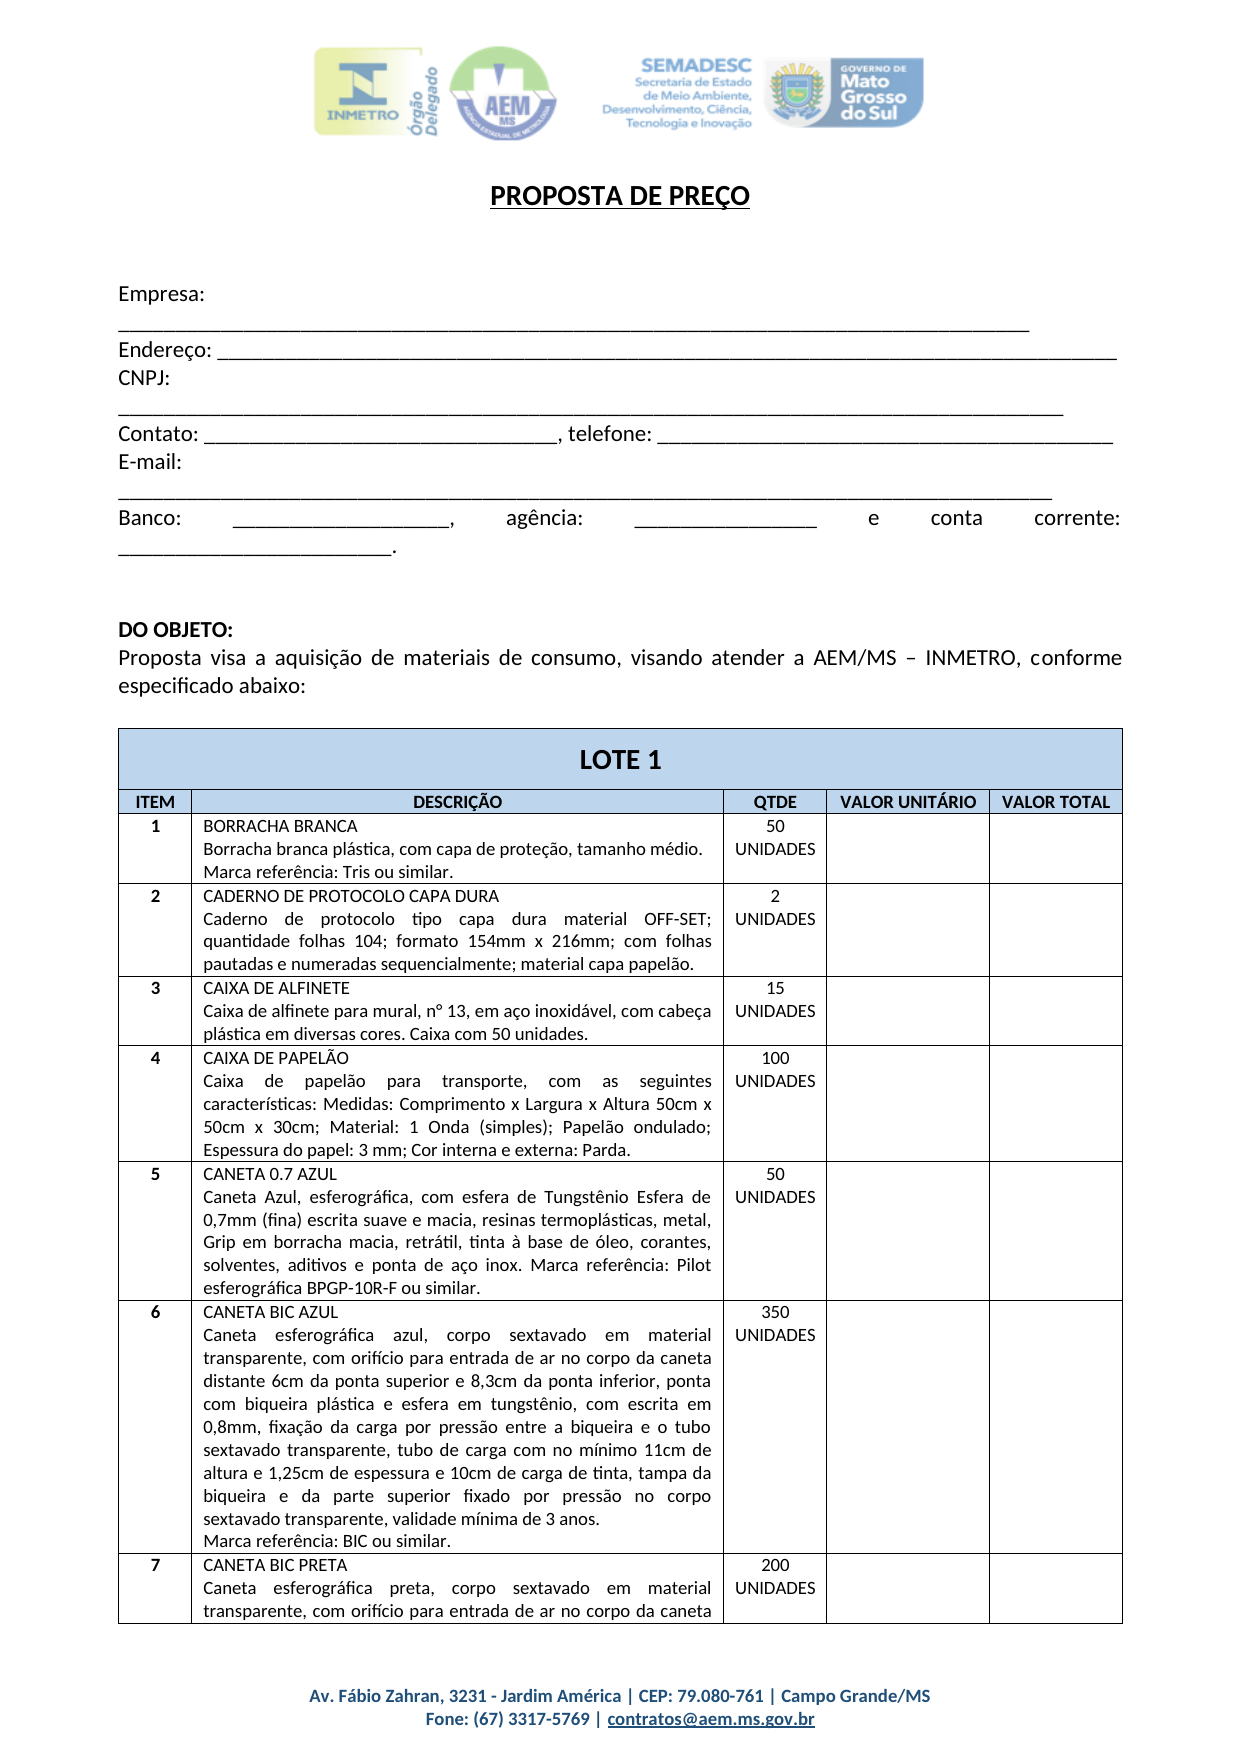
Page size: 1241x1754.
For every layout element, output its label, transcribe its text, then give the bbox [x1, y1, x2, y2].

table_cell ITEM [119, 790, 191, 813]
table_cell [827, 1162, 989, 1299]
table_cell [990, 884, 1122, 976]
table_cell [990, 1162, 1122, 1299]
table_cell 350 UNIDADES [724, 1301, 826, 1553]
table_cell [827, 884, 989, 976]
table_cell VALOR UNITÁRIO [827, 790, 989, 813]
table_cell [990, 814, 1122, 883]
table_cell CANETA BIC AZUL Caneta esferográfica azul, corpo sextavado em material transparente, com orifício para entrada de ar no corpo da caneta distante 6cm da ponta superior e 8,3cm da ponta inferior, ponta com biqueira plástica e esfera em tungstênio, com escrita em 0,8mm, fixação da carga por pressão entre a biqueira e o tubo sextavado transparente, tubo de carga com no mínimo 11cm de altura e 1,25cm de espessura e 10cm de carga de tinta, tampa da biqueira e da parte superior fixado por pressão no corpo sextavado transparente, validade mínima de 3 anos. Marca referência: BIC ou similar. [192, 1301, 723, 1553]
table_cell 2 UNIDADES [724, 884, 826, 976]
table_cell [990, 1301, 1122, 1553]
table_cell 200 UNIDADES [724, 1554, 826, 1622]
table_cell CADERNO DE PROTOCOLO CAPA DURA Caderno de protocolo tipo capa dura material OFF-SET; quantidade folhas 104; formato 154mm x 216mm; com folhas pautadas e numeradas sequencialmente; material capa papelão. [192, 884, 723, 976]
table_cell 5 [119, 1162, 191, 1299]
text DO OBJETO: [118, 615, 1122, 643]
table_cell 50 UNIDADES [724, 814, 826, 883]
table_cell 6 [119, 1301, 191, 1553]
text CNPJ: ___________________________________________________________________________________ [118, 363, 1122, 419]
table_cell 7 [119, 1554, 191, 1622]
text Proposta visa a aquisição de materiais de consumo, visando atender a AEM/MS – INMETRO, conforme especificado abaixo: [118, 643, 1122, 699]
table_cell 50 UNIDADES [724, 1162, 826, 1299]
table_cell QTDE [724, 790, 826, 813]
table_cell [990, 1554, 1122, 1622]
table_cell [827, 1046, 989, 1161]
table_header LOTE 1 [119, 729, 1122, 789]
table_cell 3 [119, 977, 191, 1045]
table_cell 2 [119, 884, 191, 976]
table_cell [827, 1301, 989, 1553]
table_cell [990, 977, 1122, 1045]
table_cell DESCRIÇÃO [192, 790, 723, 813]
table_cell 15 UNIDADES [724, 977, 826, 1045]
table_cell CAIXA DE ALFINETE Caixa de alfinete para mural, n° 13, em aço inoxidável, com cabeça plástica em diversas cores. Caixa com 50 unidades. [192, 977, 723, 1045]
table_cell CANETA 0.7 AZUL Caneta Azul, esferográfica, com esfera de Tungstênio Esfera de 0,7mm (fina) escrita suave e macia, resinas termoplásticas, metal, Grip em borracha macia, retrátil, tinta à base de óleo, corantes, solventes, aditivos e ponta de aço inox. Marca referência: Pilot esferográfica BPGP-10R-F ou similar. [192, 1162, 723, 1299]
table_cell [827, 814, 989, 883]
table_cell [827, 1554, 989, 1622]
table_cell CAIXA DE PAPELÃO Caixa de papelão para transporte, com as seguintes características: Medidas: Comprimento x Largura x Altura 50cm x 50cm x 30cm; Material: 1 Onda (simples); Papelão ondulado; Espessura do papel: 3 mm; Cor interna e externa: Parda. [192, 1046, 723, 1161]
text E-mail: __________________________________________________________________________________ [118, 447, 1122, 503]
text Banco: ___________________, agência: ________________ e conta corrente: ________________________. [118, 503, 1122, 559]
text PROPOSTA DE PREÇO [118, 177, 1122, 213]
table_cell 4 [119, 1046, 191, 1161]
table_cell [990, 1046, 1122, 1161]
table_cell BORRACHA BRANCA Borracha branca plástica, com capa de proteção, tamanho médio. Marca referência: Tris ou similar. [192, 814, 723, 883]
text Endereço: _______________________________________________________________________________ [118, 335, 1122, 363]
table_cell 1 [119, 814, 191, 883]
table_cell 100 UNIDADES [724, 1046, 826, 1161]
text Empresa: ________________________________________________________________________________ [118, 279, 1122, 335]
text Contato: _______________________________, telefone: ________________________________________ [118, 419, 1122, 447]
picture [313, 44, 928, 143]
table_cell VALOR TOTAL [990, 790, 1122, 813]
table_cell [827, 977, 989, 1045]
